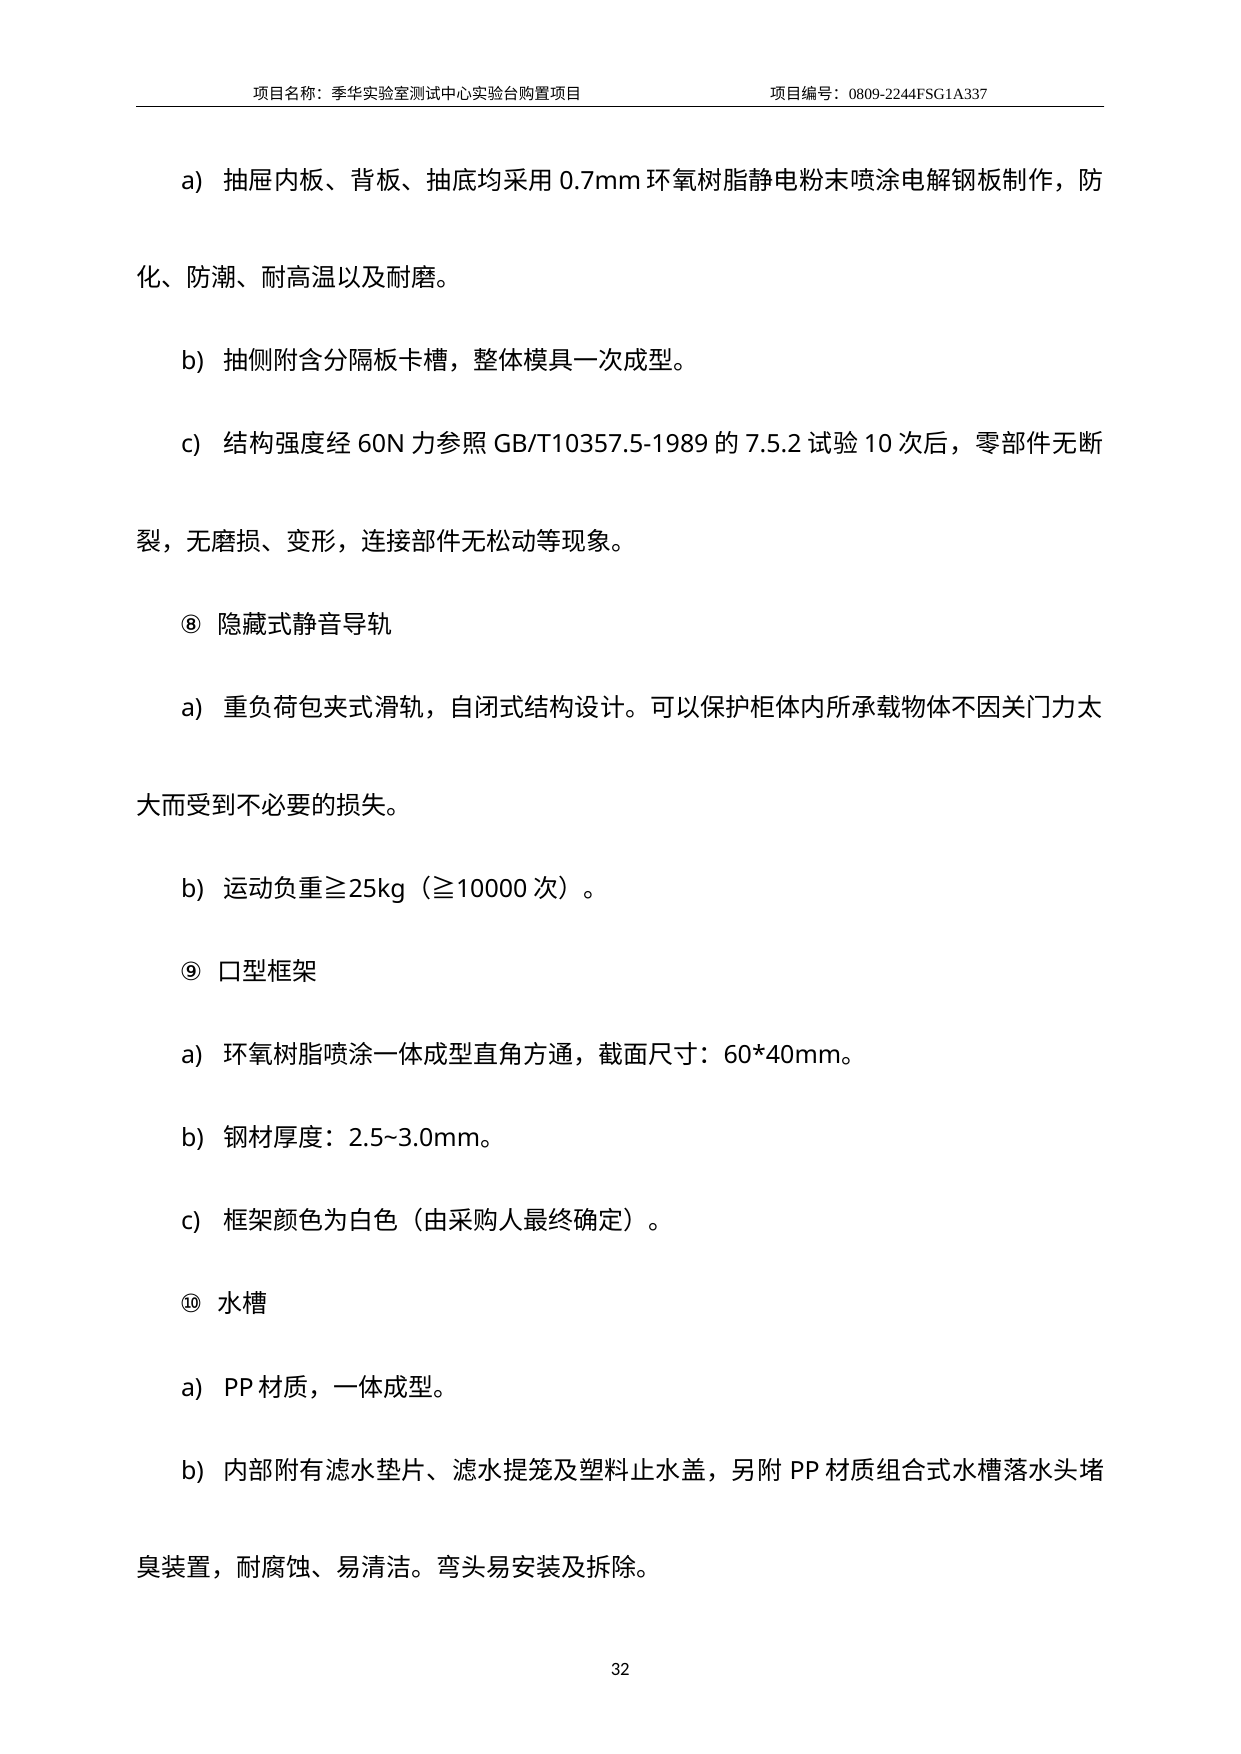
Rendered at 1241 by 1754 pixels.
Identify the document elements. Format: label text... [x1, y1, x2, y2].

list 抽屉内板、背板、抽底均采用0.7mm环氧树脂静电粉末喷涂电解钢板制作，防化、防潮、耐高温以及耐磨。 [136, 146, 1104, 308]
list 框架颜色为白色（由采购人最终确定）。 [136, 1186, 1104, 1251]
list 钢材厚度：2.5~3.0mm。 [136, 1103, 1104, 1168]
list 口型框架 [179, 937, 1104, 1002]
list 水槽 [179, 1269, 1104, 1334]
list 内部附有滤水垫片、滤水提笼及塑料止水盖，另附 PP材质组合式水槽落水头堵臭装置，耐腐蚀、易清洁。弯头易安装及拆除。 [136, 1436, 1104, 1598]
list 结构强度经60N力参照GB/T10357.5-1989的7.5.2试验10次后，零部件无断裂，无磨损、变形，连接部件无松动等现象。 [136, 409, 1104, 572]
list PP材质，一体成型。 [136, 1353, 1104, 1418]
list 运动负重≧25kg（≧10000 次）。 [136, 854, 1104, 919]
list 抽侧附含分隔板卡槽，整体模具一次成型。 [136, 326, 1104, 391]
list 环氧树脂喷涂一体成型直角方通，截面尺寸：60*40mm。 [136, 1020, 1104, 1085]
list 隐藏式静音导轨 [179, 590, 1104, 655]
list 重负荷包夹式滑轨，自闭式结构设计。可以保护柜体内所承载物体不因关门力太大而受到不必要的损失。 [136, 673, 1104, 836]
